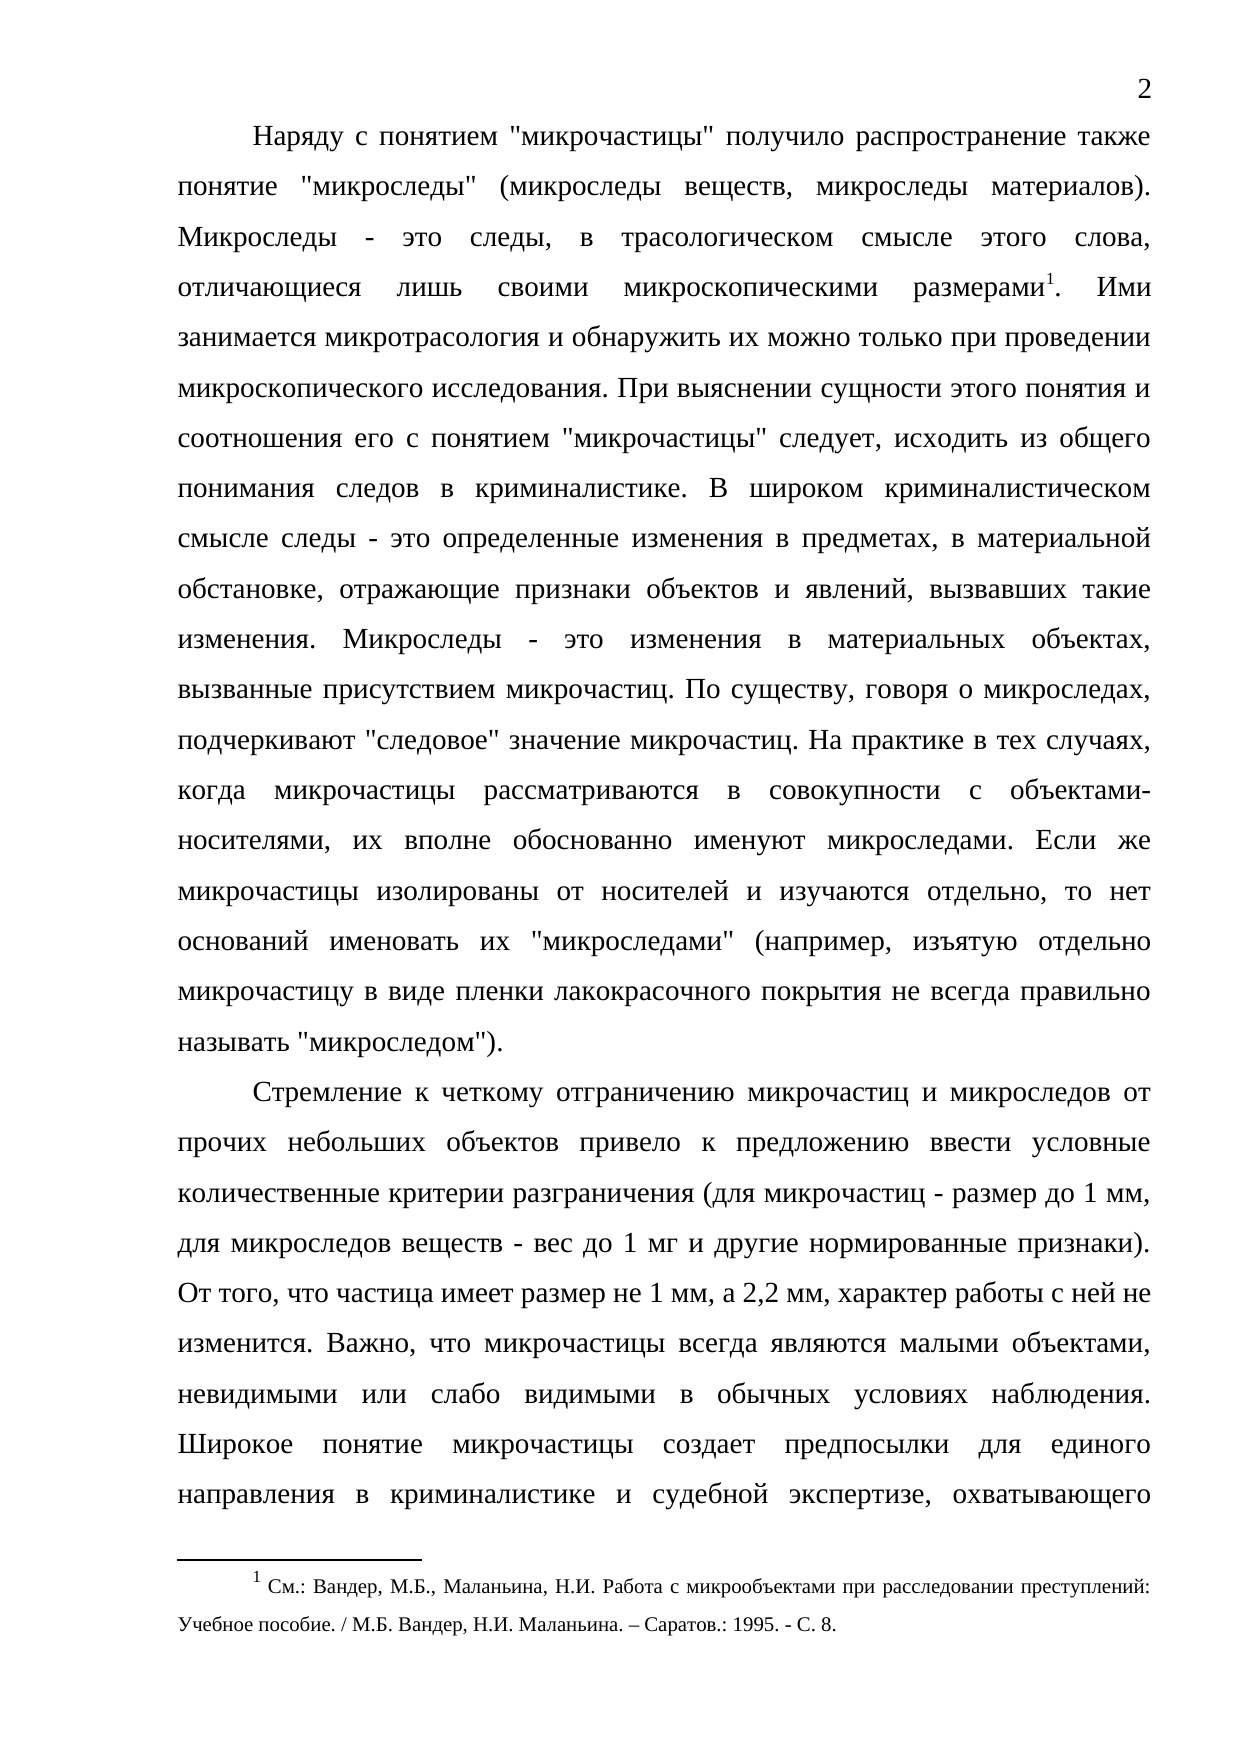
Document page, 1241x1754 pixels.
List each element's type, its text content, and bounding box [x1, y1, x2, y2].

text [177, 1074, 1152, 1510]
text Наряду с понятием "микрочастицы" получило распространение также понятие "микроследы" (микроследы веществ, микроследы материалов). Микроследы - это следы, в трасологическом смысле этого слова, отличающиеся лишь своими микроскопическими размерами. Ими занимается микротрасология и обнаружить их можно только при проведении микроскопического исследования. При выяснении сущности этого понятия и соотношения его с понятием "микрочастицы" следует, исходить из общего понимания следов в криминалистике. В широком криминалистическом смысле следы - это определенные изменения в предметах, в материальной обстановке, отражающие признаки объектов и явлений, вызвавших такие изменения. Микроследы - это изменения в материальных объектах, вызванные присутствием микрочастиц. По существу, говоря о микроследах, подчеркивают "следовое" значение микрочастиц. На практике в тех случаях, когда микрочастицы рассматриваются в совокупности с объектами-носителями, их вполне обоснованно именуют микроследами. Если же микрочастицы изолированы от носителей и изучаются отдельно, то нет оснований именовать их "микроследами" (например, изъятую отдельно микрочастицу в виде пленки лакокрасочного покрытия не всегда правильно называть "микроследом"). [177, 118, 1152, 1057]
